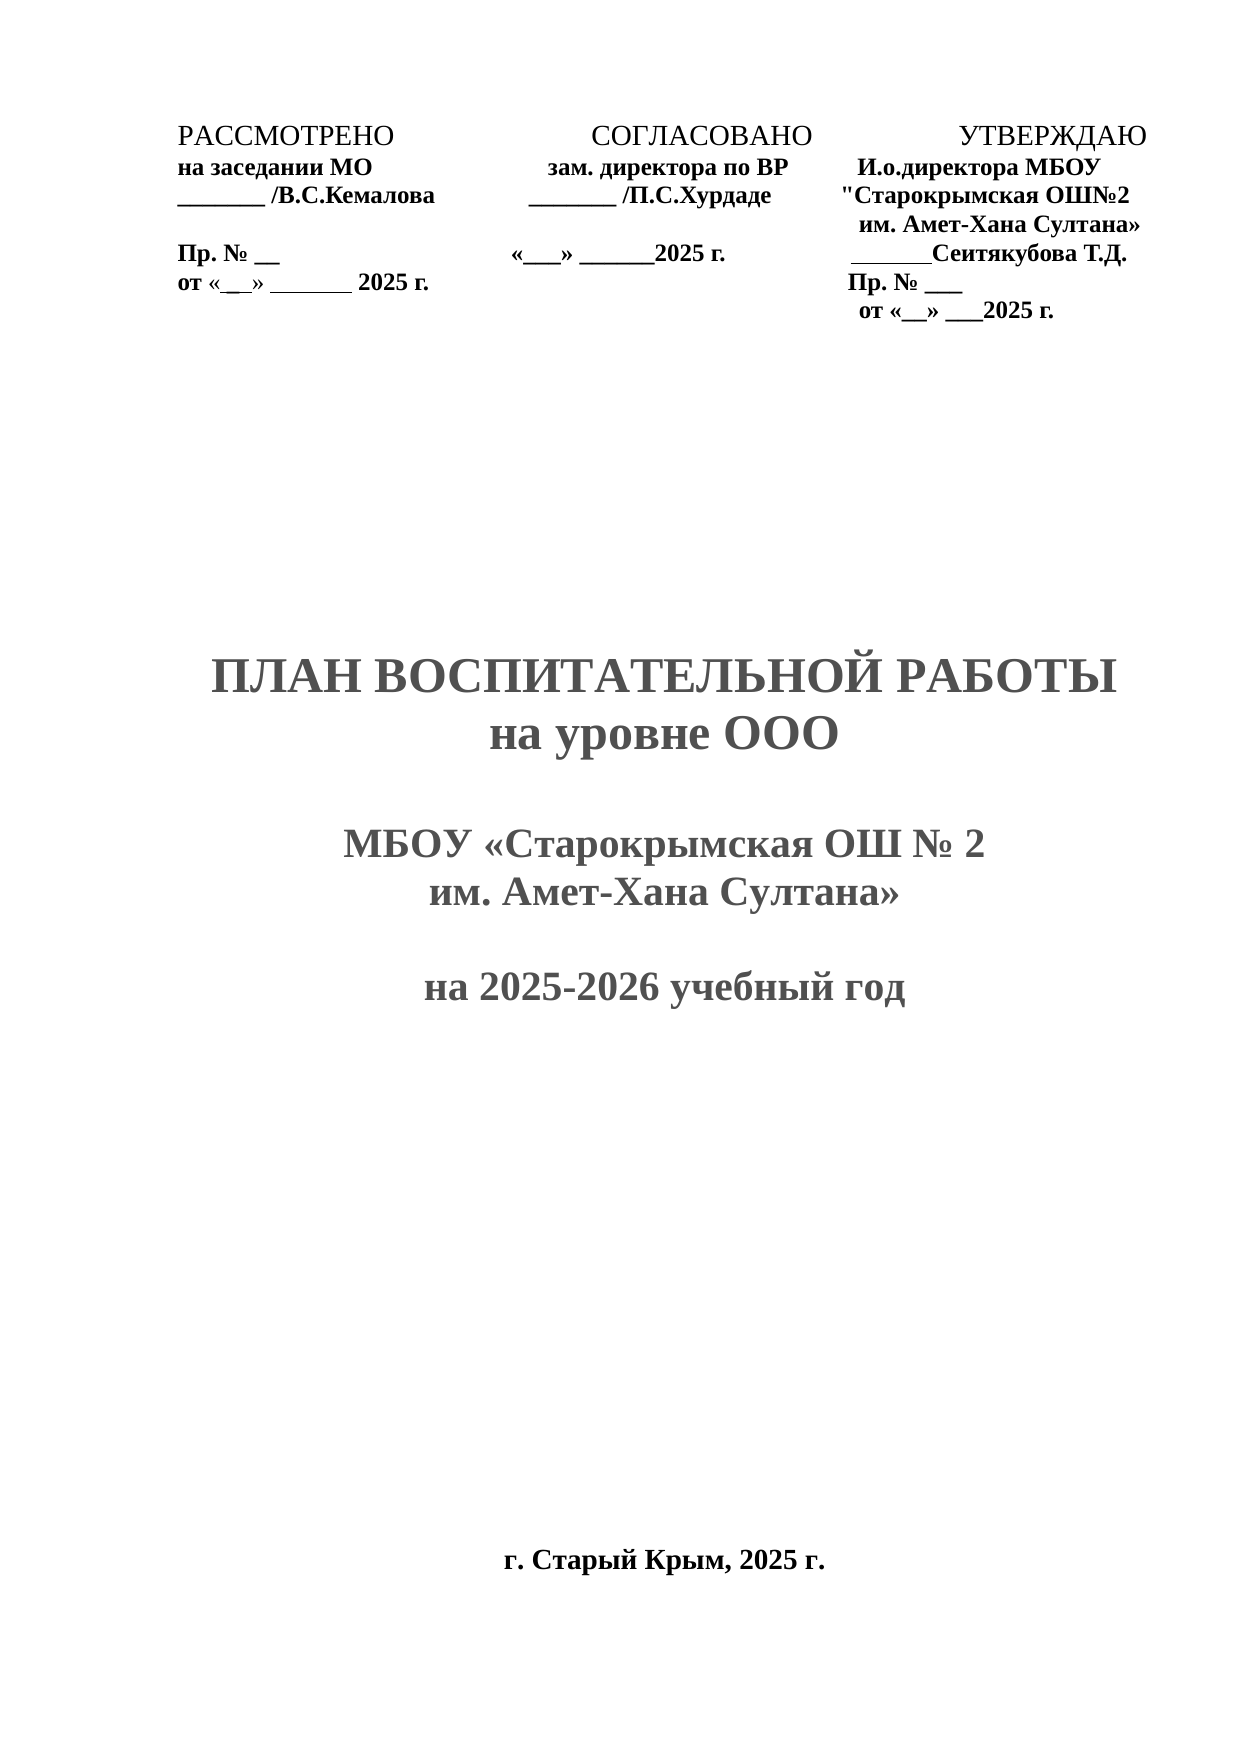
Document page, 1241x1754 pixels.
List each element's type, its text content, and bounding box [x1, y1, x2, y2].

text г. Старый Крым, 2025 г. [177, 1542, 1152, 1576]
text им. Амет-Хана Султана» [177, 866, 1152, 914]
text на заседании МО зам. директора по ВР И.о.директора МБОУ [177, 152, 1152, 180]
text на уровне ООО [177, 703, 1152, 761]
text РАССМОТРЕНО СОГЛАСОВАНО УТВЕРЖДАЮ [177, 118, 1152, 152]
text от « _ » 2025 г. Пр. № ___ [177, 267, 1152, 295]
text им. Амет-Хана Султана» [177, 209, 1152, 238]
text на 2025-2026 учебный год [177, 962, 1152, 1010]
text МБОУ «Старокрымская ОШ № 2 [177, 818, 1152, 866]
text ПЛАН ВОСПИТАТЕЛЬНОЙ РАБОТЫ [177, 646, 1152, 703]
text _______ /В.С.Кемалова _______ /П.С.Хурдаде "Старокрымская ОШ№2 [177, 180, 1152, 209]
text Пр. № __ «___» ______2025 г. Сеитякубова Т.Д. [177, 238, 1152, 267]
text от «__» ___2025 г. [177, 295, 1152, 324]
